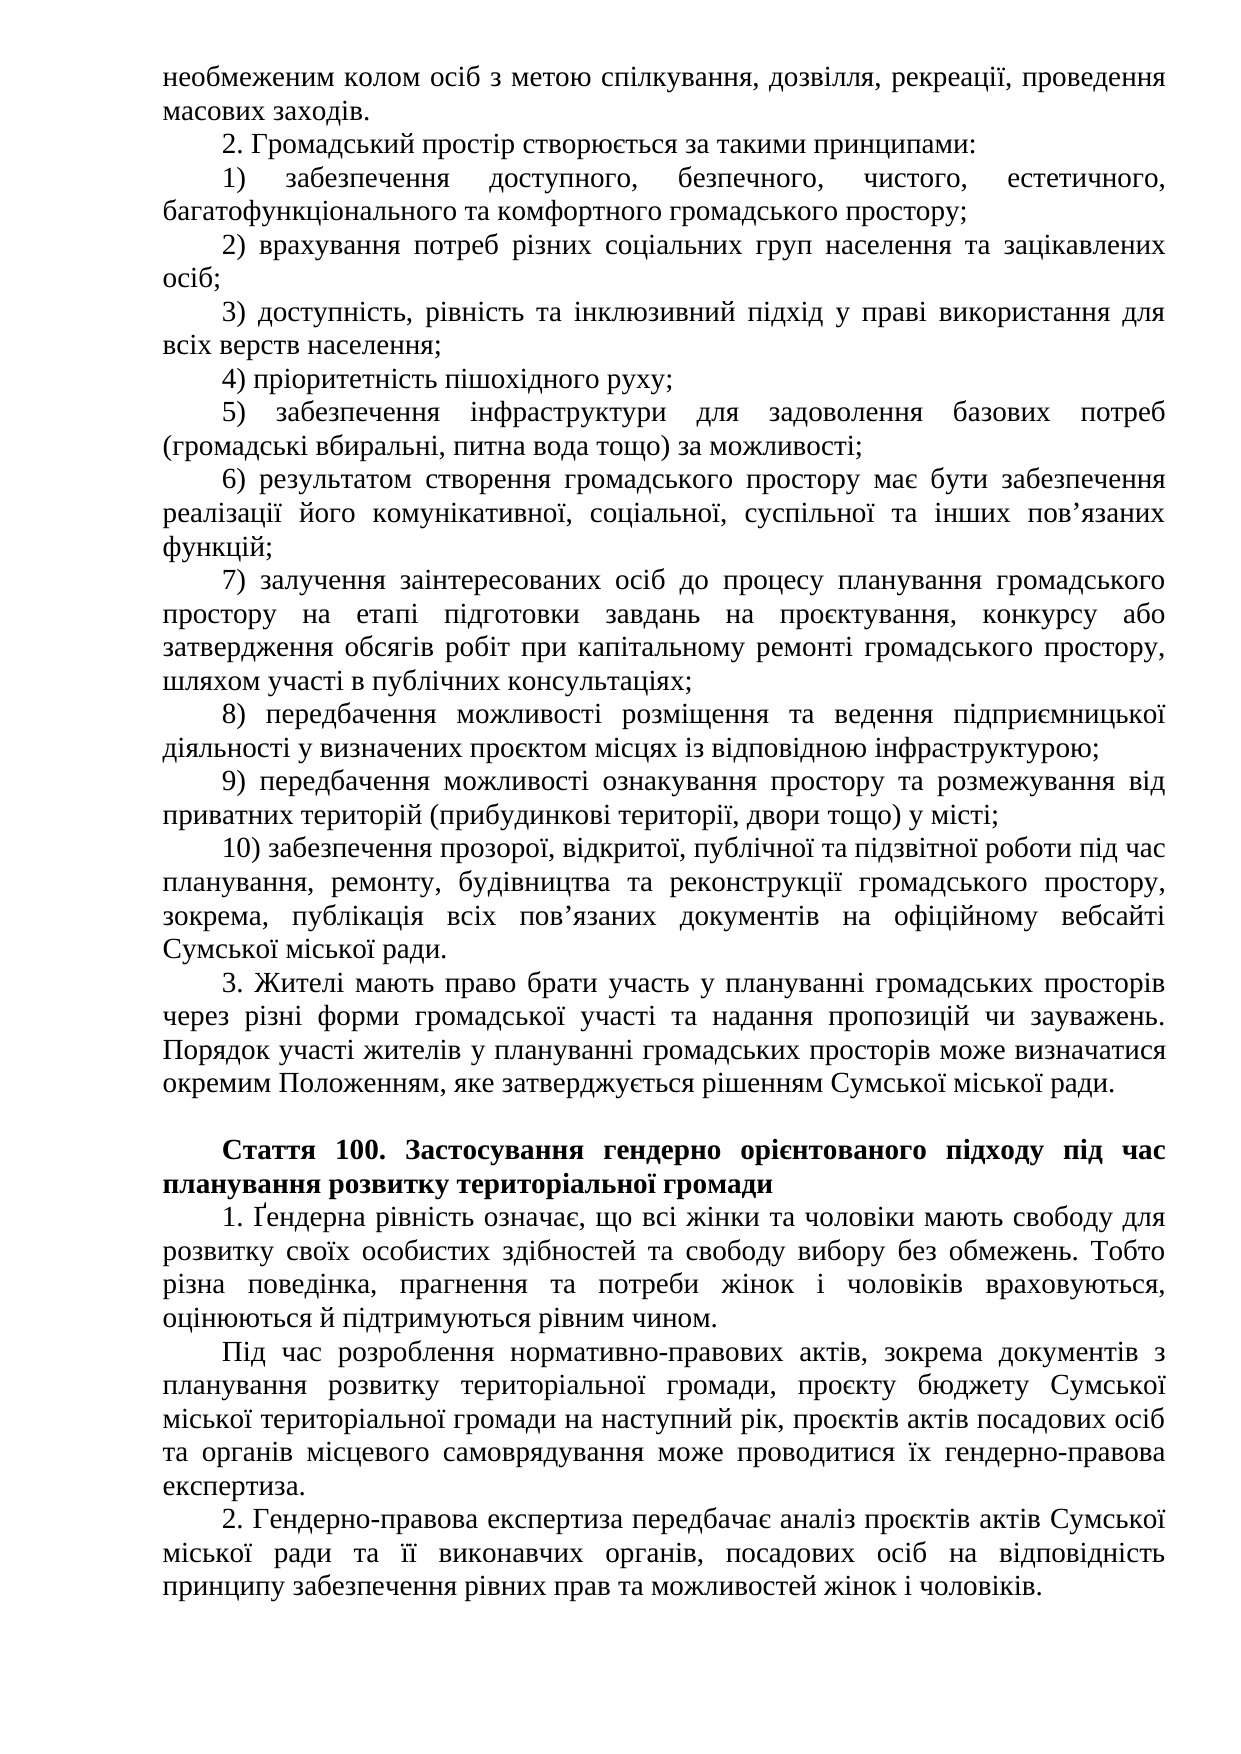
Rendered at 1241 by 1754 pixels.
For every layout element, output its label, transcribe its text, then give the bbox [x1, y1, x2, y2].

text Під час розроблення нормативно-правових актів, зокрема документів з планування розвитку територіальної громади, проєкту бюджету Сумської міської територіальної громади на наступний рік, проєктів актів посадових осіб та органів місцевого самоврядування може проводитися їх гендерно-правова експертиза. [162, 1334, 1167, 1501]
text 6) результатом створення громадського простору має бути забезпечення реалізації його комунікативної, соціальної, суспільної та інших пов’язаних функцій; [162, 462, 1167, 562]
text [162, 59, 1167, 126]
text 9) передбачення можливості ознакування простору та розмежування від приватних територій (прибудинкові території, двори тощо) у місті; [162, 763, 1167, 831]
text 1) забезпечення доступного, безпечного, чистого, естетичного, багатофункціонального та комфортного громадського простору; [162, 160, 1167, 227]
text 3) доступність, рівність та інклюзивний підхід у праві використання для всіх верств населення; [162, 294, 1167, 361]
text 4) пріоритетність пішохідного руху; [162, 361, 1167, 394]
text 1. Ґендерна рівність означає, що всі жінки та чоловіки мають свободу для розвитку своїх особистих здібностей та свободу вибору без обмежень. Тобто різна поведінка, прагнення та потреби жінок і чоловіків враховуються, оцінюються й підтримуються рівним чином. [162, 1199, 1167, 1334]
text 2) врахування потреб різних соціальних груп населення та зацікавлених осіб; [162, 227, 1167, 294]
text 3. Жителі мають право брати участь у плануванні громадських просторів через різні форми громадської участі та надання пропозицій чи зауважень. Порядок участі жителів у плануванні громадських просторів може визначатися окремим Положенням, яке затверджується рішенням Сумської міської ради. [162, 965, 1167, 1099]
text 2. Громадський простір створюється за такими принципами: [162, 126, 1167, 160]
text Стаття 100. Застосування гендерно орієнтованого підходу під час планування розвитку територіальної громади [162, 1132, 1167, 1199]
text 7) залучення заінтересованих осіб до процесу планування громадського простору на етапі підготовки завдань на проєктування, конкурсу або затвердження обсягів робіт при капітальному ремонті громадського простору, шляхом участі в публічних консультаціях; [162, 562, 1167, 696]
text 8) передбачення можливості розміщення та ведення підприємницької діяльності у визначених проєктом місцях із відповідною інфраструктурою; [162, 696, 1167, 763]
text 2. Гендерно-правова експертиза передбачає аналіз проєктів актів Сумської міської ради та її виконавчих органів, посадових осіб на відповідність принципу забезпечення рівних прав та можливостей жінок і чоловіків. [162, 1501, 1167, 1602]
text 5) забезпечення інфраструктури для задоволення базових потреб (громадські вбиральні, питна вода тощо) за можливості; [162, 394, 1167, 462]
text 10) забезпечення прозорої, відкритої, публічної та підзвітної роботи під час планування, ремонту, будівництва та реконструкції громадського простору, зокрема, публікація всіх пов’язаних документів на офіційному вебсайті Сумської міської ради. [162, 831, 1167, 965]
